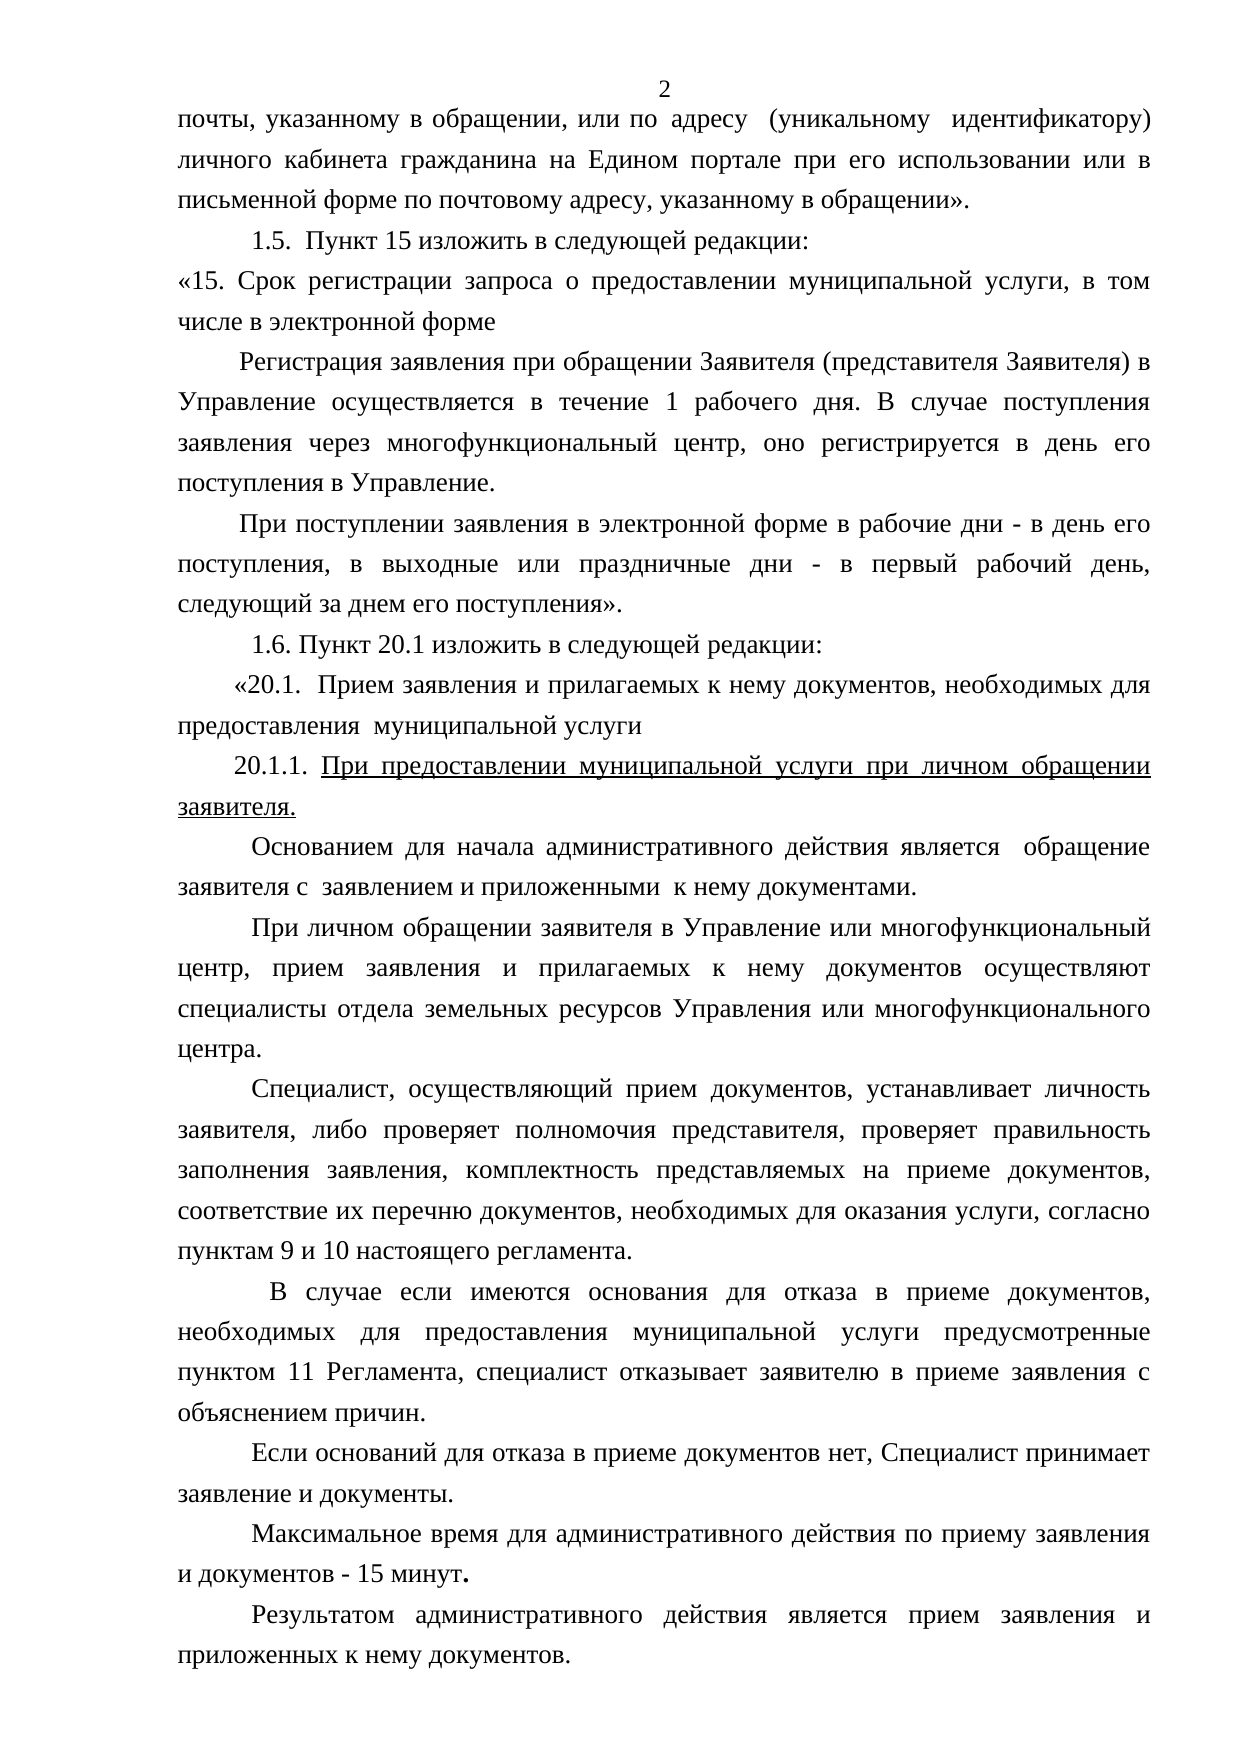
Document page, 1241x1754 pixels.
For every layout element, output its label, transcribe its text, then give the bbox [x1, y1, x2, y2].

text Максимальное время для административного действия по приему заявления и документов - 15 минут. [177, 1517, 1152, 1589]
text В случае если имеются основания для отказа в приеме документов, необходимых для предоставления муниципальной услуги предусмотренные пунктом 11 Регламента, специалист отказывает заявителю в приеме заявления с объяснением причин. [177, 1275, 1152, 1427]
text При личном обращении заявителя в Управление или многофункциональный центр, прием заявления и прилагаемых к нему документов осуществляют специалисты отдела земельных ресурсов Управления или многофункционального центра. [177, 911, 1152, 1063]
text 1.5. Пункт 15 изложить в следующей редакции: [177, 224, 1152, 255]
text Основанием для начала административного действия является обращение заявителя с заявлением и приложенными к нему документами. [177, 830, 1152, 902]
text 20.1.1. При предоставлении муниципальной услуги при личном обращении заявителя. [177, 749, 1152, 821]
text Результатом административного действия является прием заявления и приложенных к нему документов. [177, 1598, 1152, 1669]
text Специалист, осуществляющий прием документов, устанавливает личность заявителя, либо проверяет полномочия представителя, проверяет правильность заполнения заявления, комплектность представляемых на приеме документов, соответствие их перечню документов, необходимых для оказания услуги, согласно пунктам 9 и 10 настоящего регламента. [177, 1073, 1152, 1265]
text «15. Срок регистрации запроса о предоставлении муниципальной услуги, в том числе в электронной форме [177, 264, 1152, 336]
text Если оснований для отказа в приеме документов нет, Специалист принимает заявление и документы. [177, 1436, 1152, 1508]
text При поступлении заявления в электронной форме в рабочие дни - в день его поступления, в выходные или праздничные дни - в первый рабочий день, следующий за днем его поступления». [177, 507, 1152, 619]
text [177, 103, 1152, 214]
text Регистрация заявления при обращении Заявителя (представителя Заявителя) в Управление осуществляется в течение 1 рабочего дня. В случае поступления заявления через многофункциональный центр, оно регистрируется в день его поступления в Управление. [177, 345, 1152, 497]
text «20.1. Прием заявления и прилагаемых к нему документов, необходимых для предоставления муниципальной услуги [177, 668, 1152, 740]
text 1.6. Пункт 20.1 изложить в следующей редакции: [177, 628, 1152, 659]
